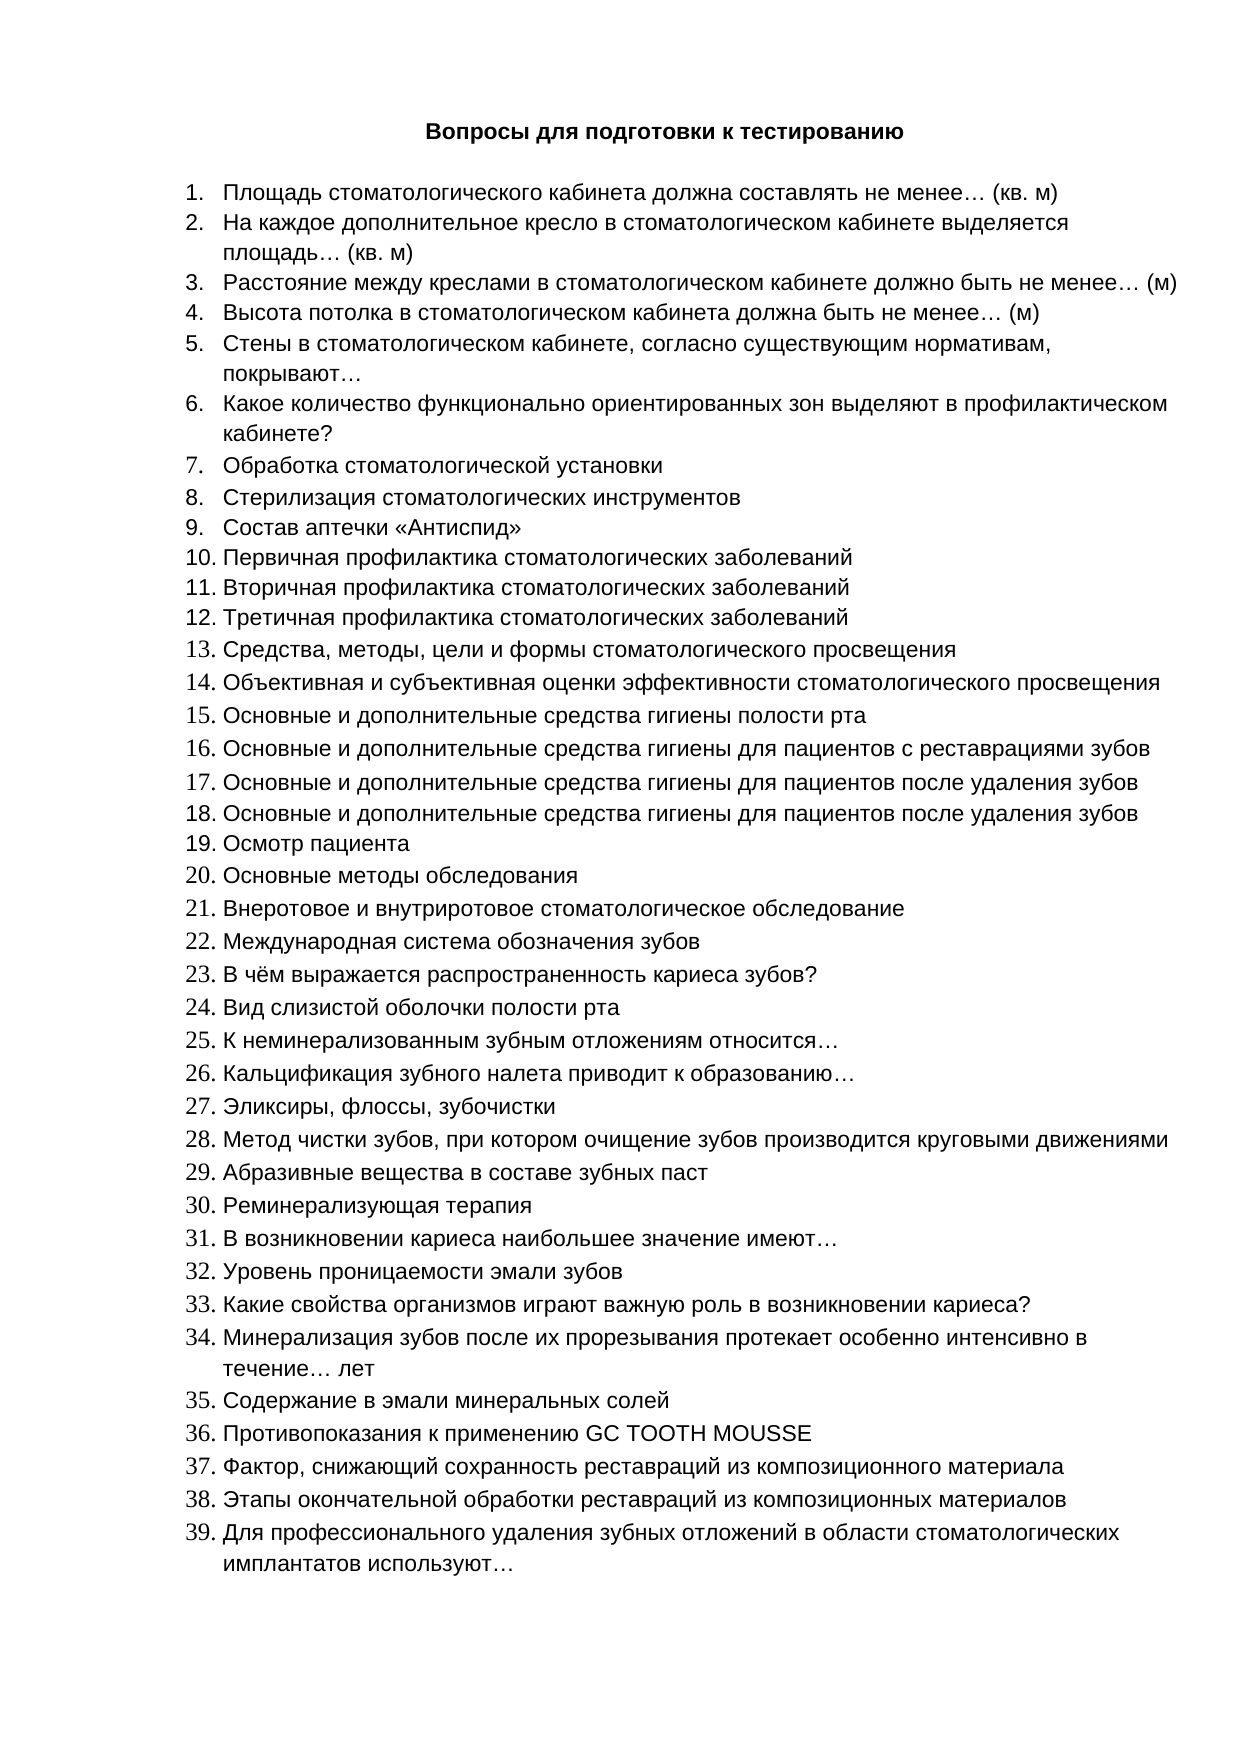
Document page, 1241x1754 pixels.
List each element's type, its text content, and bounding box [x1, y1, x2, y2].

list Третичная профилактика стоматологических заболеваний [185, 604, 1182, 631]
list В возникновении кариеса наибольшее значение имеют… [185, 1223, 1182, 1252]
list Минерализация зубов после их прорезывания протекает особенно интенсивно в течение… лет [185, 1322, 1182, 1381]
list Обработка стоматологической установки [185, 450, 1182, 479]
list Расстояние между креслами в стоматологическом кабинете должно быть не менее… (м) [185, 269, 1182, 296]
list Основные и дополнительные средства гигиены для пациентов после удаления зубов [185, 767, 1182, 795]
list Уровень проницаемости эмали зубов [185, 1256, 1182, 1285]
list В чём выражается распространенность кариеса зубов? [185, 959, 1182, 988]
list Абразивные вещества в составе зубных паст [185, 1157, 1182, 1186]
list Метод чистки зубов, при котором очищение зубов производится круговыми движениями [185, 1124, 1182, 1153]
list Для профессионального удаления зубных отложений в области стоматологических имплантатов используют… [185, 1517, 1182, 1576]
list Первичная профилактика стоматологических заболеваний [185, 544, 1182, 570]
list Реминерализующая терапия [185, 1190, 1182, 1219]
list Какое количество функционально ориентированных зон выделяют в профилактическом кабинете? [185, 390, 1182, 447]
list На каждое дополнительное кресло в стоматологическом кабинете выделяется площадь… (кв. м) [185, 209, 1182, 265]
list Объективная и субъективная оценки эффективности стоматологического просвещения [185, 667, 1182, 696]
list Внеротовое и внутриротовое стоматологическое обследование [185, 893, 1182, 922]
list Эликсиры, флоссы, зубочистки [185, 1091, 1182, 1120]
list Высота потолка в стоматологическом кабинета должна быть не менее… (м) [185, 299, 1182, 326]
list Основные методы обследования [185, 860, 1182, 889]
list Международная система обозначения зубов [185, 926, 1182, 955]
list К неминерализованным зубным отложениям относится… [185, 1025, 1182, 1054]
list Площадь стоматологического кабинета должна составлять не менее… (кв. м) [185, 178, 1182, 205]
list Средства, методы, цели и формы стоматологического просвещения [185, 634, 1182, 663]
list Этапы окончательной обработки реставраций из композиционных материалов [185, 1484, 1182, 1513]
list Кальцификация зубного налета приводит к образованию… [185, 1058, 1182, 1087]
list Какие свойства организмов играют важную роль в возникновении кариеса? [185, 1289, 1182, 1318]
list Основные и дополнительные средства гигиены для пациентов с реставрациями зубов [185, 733, 1182, 762]
list Основные и дополнительные средства гигиены для пациентов после удаления зубов [185, 799, 1182, 826]
list Вид слизистой оболочки полости рта [185, 992, 1182, 1021]
list Состав аптечки «Антиспид» [185, 514, 1182, 540]
list Стены в стоматологическом кабинете, согласно существующим нормативам, покрывают… [185, 329, 1182, 386]
list Противопоказания к применению GC TOOTH MOUSSE [185, 1418, 1182, 1447]
list Стерилизация стоматологических инструментов [185, 483, 1182, 510]
list Содержание в эмали минеральных солей [185, 1385, 1182, 1414]
list Вторичная профилактика стоматологических заболеваний [185, 574, 1182, 600]
list Фактор, снижающий сохранность реставраций из композиционного материала [185, 1451, 1182, 1480]
text Вопросы для подготовки к тестированию [148, 118, 1182, 144]
list Осмотр пациента [185, 830, 1182, 856]
list Основные и дополнительные средства гигиены полости рта [185, 701, 1182, 729]
